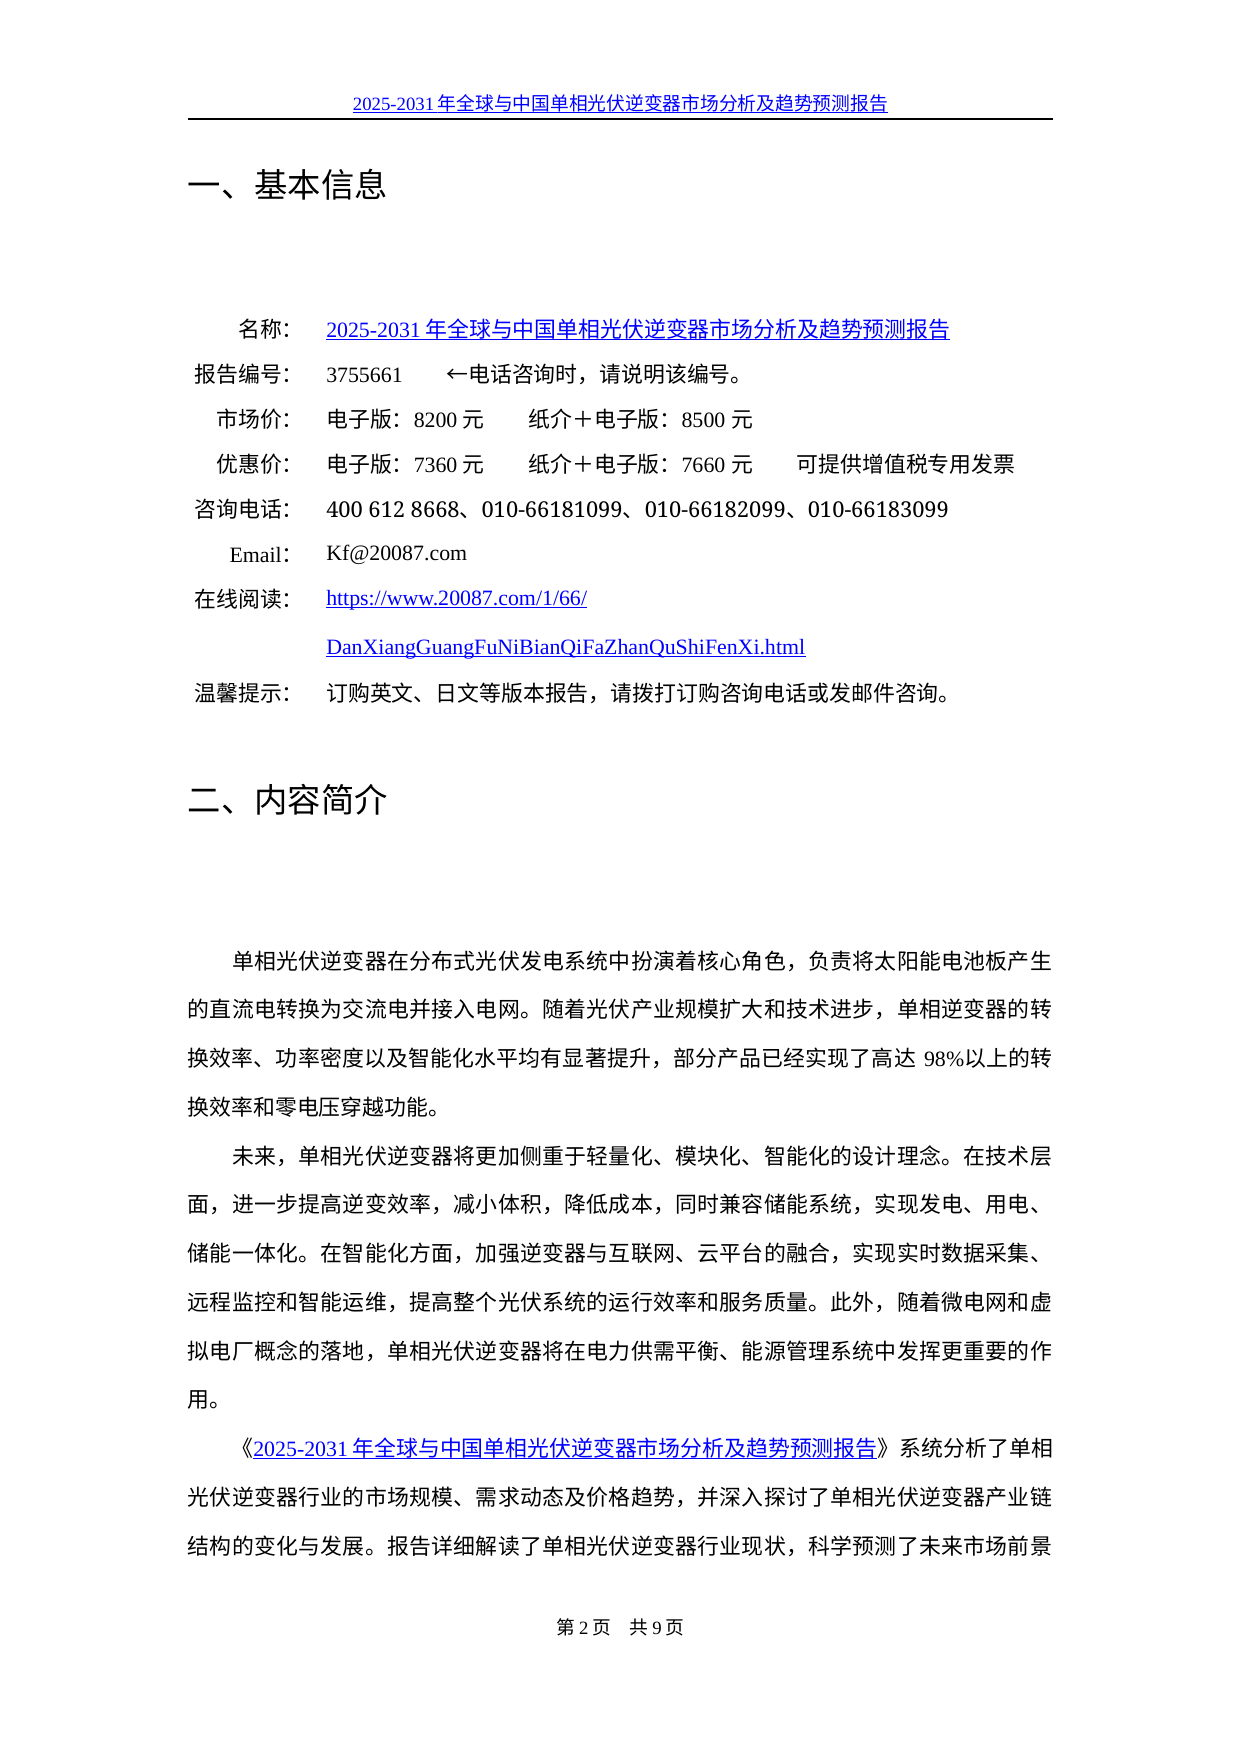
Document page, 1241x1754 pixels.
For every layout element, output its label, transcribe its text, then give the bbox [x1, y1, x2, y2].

table_cell 优惠价： [167, 447, 315, 492]
table_cell Kf@20087.com [315, 537, 1073, 582]
table_cell 在线阅读： [167, 582, 315, 675]
table_cell 电子版：7360 元 纸介＋电子版：7660 元 可提供增值税专用发票 [315, 447, 1073, 492]
title 二、内容简介 [187, 766, 1053, 831]
table_cell 400 612 8668、010-66181099、010-66182099、010-66183099 [315, 492, 1073, 537]
table_header 2025-2031年全球与中国单相光伏逆变器市场分析及趋势预测报告 [315, 312, 1073, 357]
table_cell 咨询电话： [167, 492, 315, 537]
table_cell 市场价： [167, 402, 315, 447]
table_header 名称： [167, 312, 315, 357]
table_cell 电子版：8200 元 纸介＋电子版：8500 元 [315, 402, 1073, 447]
table_cell 3755661 ←电话咨询时，请说明该编号。 [315, 357, 1073, 402]
table_cell 温馨提示： [167, 675, 315, 720]
table_cell [315, 582, 1073, 675]
title 一、基本信息 [187, 150, 1053, 215]
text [187, 943, 1053, 1561]
table_cell Email： [167, 537, 315, 582]
table_cell 订购英文、日文等版本报告，请拨打订购咨询电话或发邮件咨询。 [315, 675, 1073, 720]
table_cell 报告编号： [167, 357, 315, 402]
